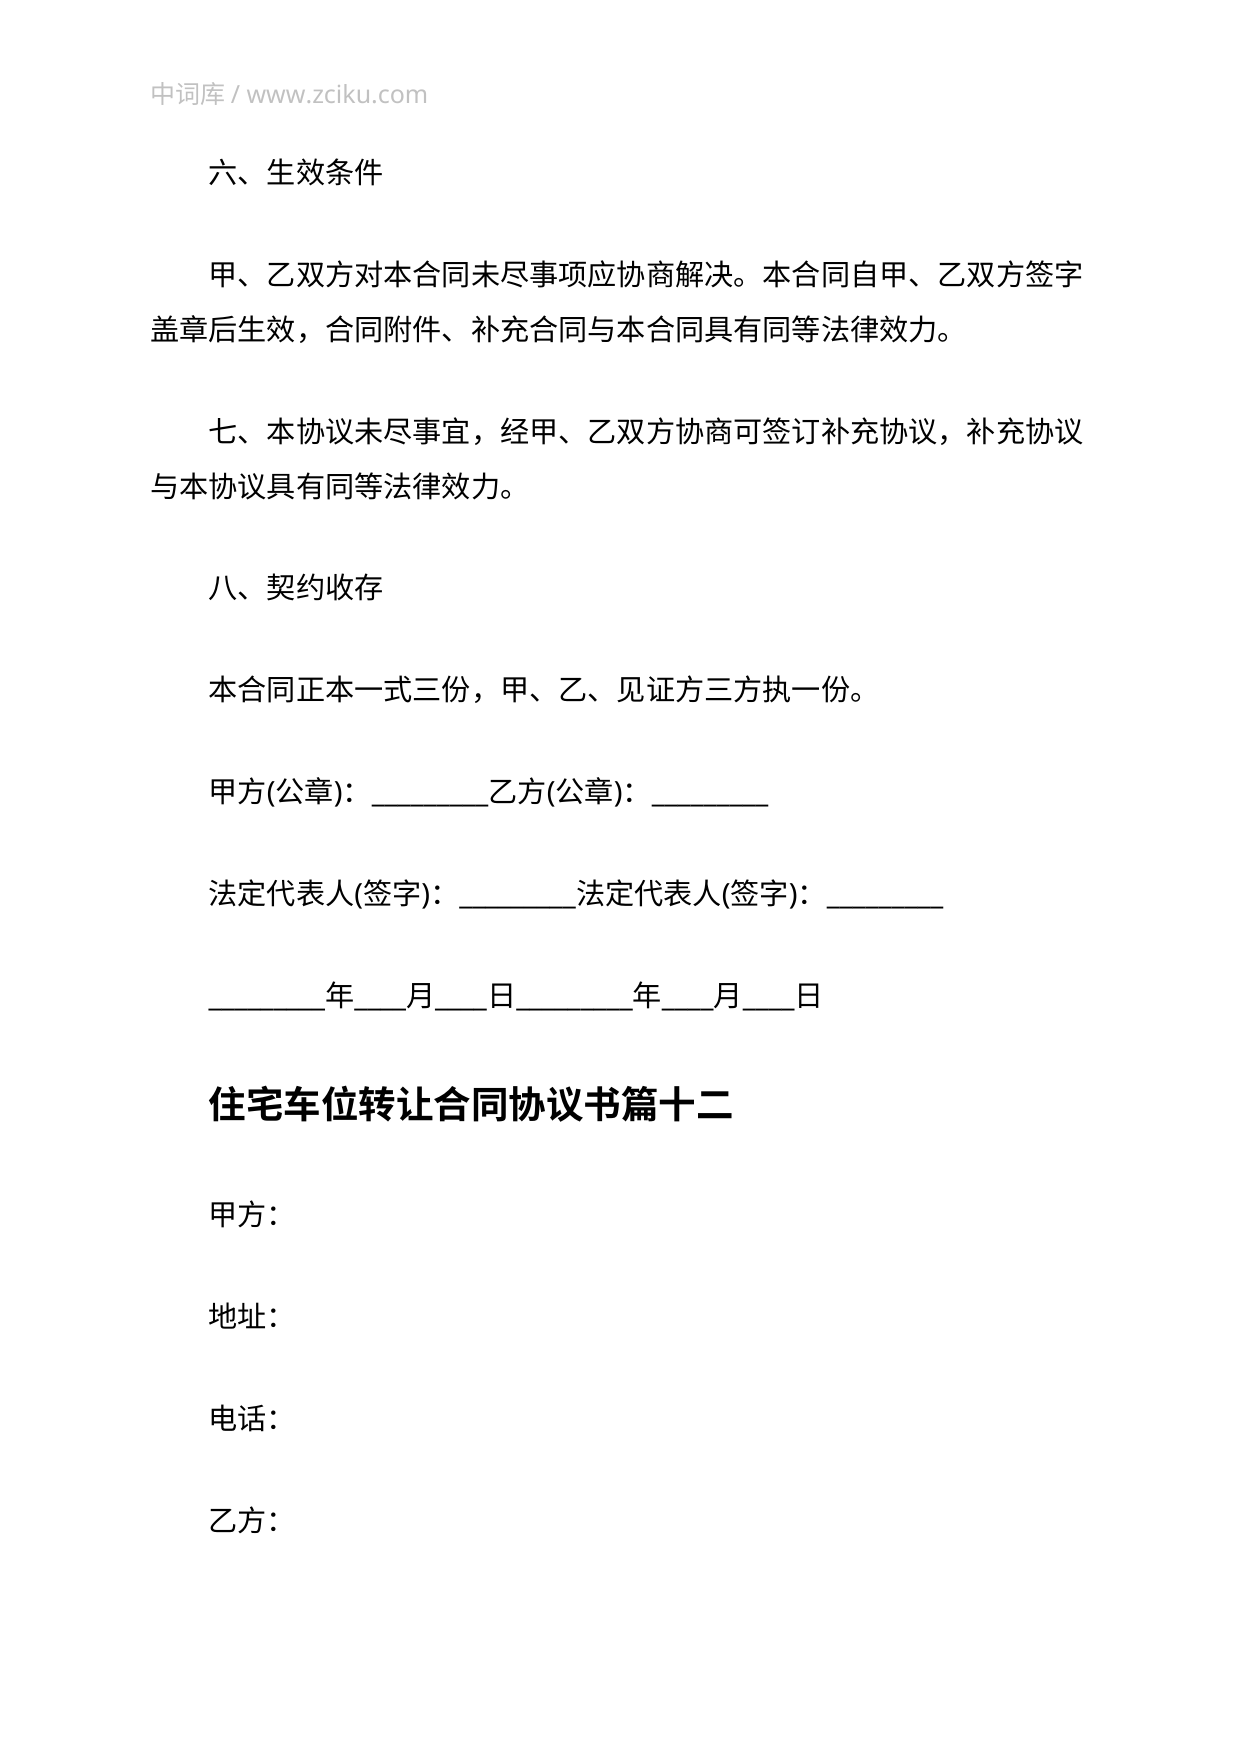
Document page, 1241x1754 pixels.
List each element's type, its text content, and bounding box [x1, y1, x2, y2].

text 地址： [150, 1294, 1090, 1336]
text 法定代表人(签字)：_________法定代表人(签字)：_________ [150, 871, 1090, 913]
text 八、契约收存 [150, 565, 1090, 607]
text 电话： [150, 1396, 1090, 1438]
text 甲方(公章)：_________乙方(公章)：_________ [150, 769, 1090, 811]
text 乙方： [150, 1497, 1090, 1539]
text 六、生效条件 [150, 150, 1090, 192]
text 七、本协议未尽事宜，经甲、乙双方协商可签订补充协议，补充协议与本协议具有同等法律效力。 [150, 408, 1090, 506]
text _________年____月____日_________年____月____日 [150, 973, 1090, 1015]
text 本合同正本一式三份，甲、乙、见证方三方执一份。 [150, 667, 1090, 709]
text 甲方： [150, 1192, 1090, 1234]
text 甲、乙双方对本合同未尽事项应协商解决。本合同自甲、乙双方签字盖章后生效，合同附件、补充合同与本合同具有同等法律效力。 [150, 252, 1090, 349]
text 住宅车位转让合同协议书篇十二 [150, 1074, 1090, 1129]
